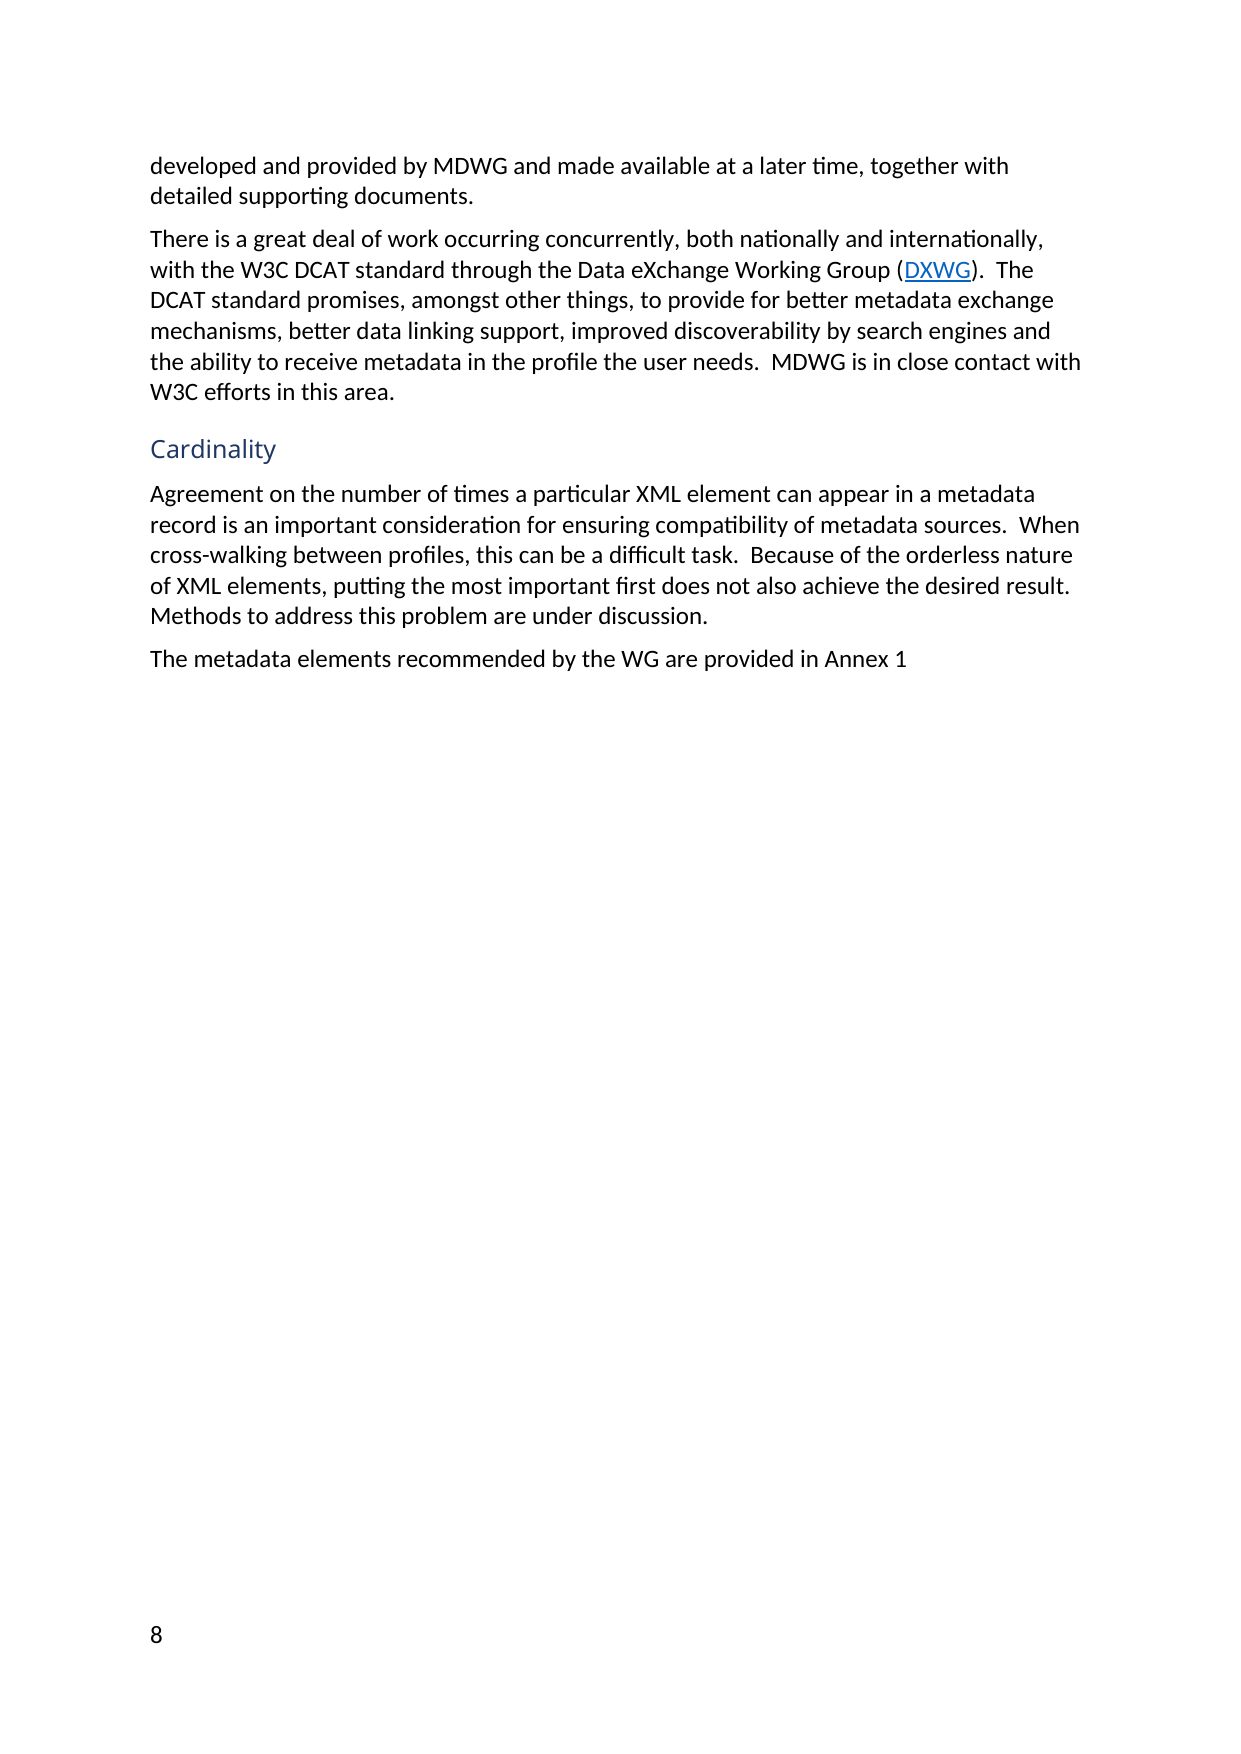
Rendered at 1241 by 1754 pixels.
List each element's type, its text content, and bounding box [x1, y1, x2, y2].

text The metadata elements recommended by the WG are provided in Annex 1 [150, 643, 1090, 674]
text There is a great deal of work occurring concurrently, both nationally and internationally, with the W3C DCAT standard through the Data eXchange Working Group (DXWG). The DCAT standard promises, amongst other things, to provide for better metadata exchange mechanisms, better data linking support, improved discoverability by search engines and the ability to receive metadata in the profile the user needs. MDWG is in close contact with W3C efforts in this area. [150, 223, 1090, 407]
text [150, 150, 1090, 211]
subtitle Cardinality [150, 432, 1090, 466]
text Agreement on the number of times a particular XML element can appear in a metadata record is an important consideration for ensuring compatibility of metadata sources. When cross-walking between profiles, this can be a difficult task. Because of the orderless nature of XML elements, putting the most important first does not also achieve the desired result. Methods to address this problem are under discussion. [150, 478, 1090, 631]
